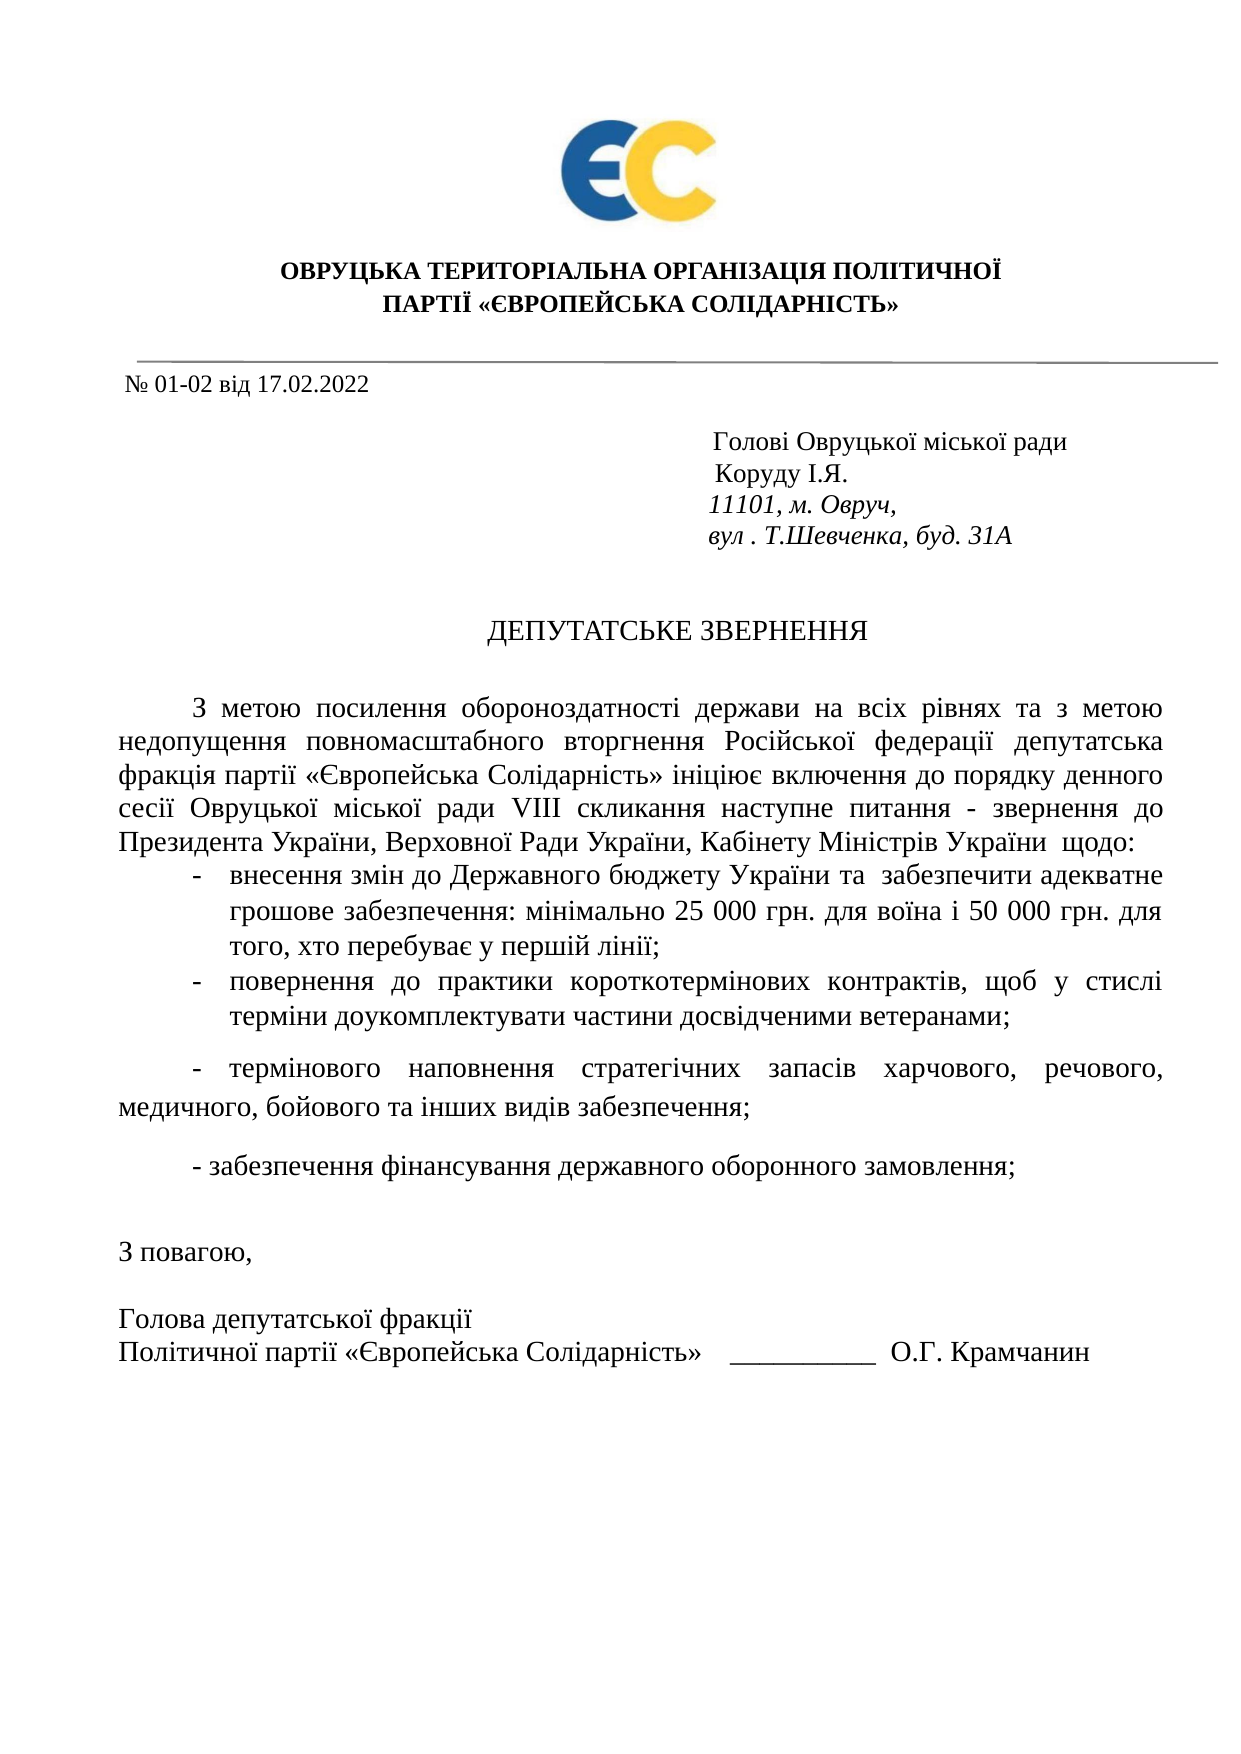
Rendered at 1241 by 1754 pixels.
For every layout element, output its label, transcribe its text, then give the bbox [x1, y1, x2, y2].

text ПАРТІЇ «ЄВРОПЕЙСЬКА СОЛІДАРНІСТЬ» [118, 289, 1163, 349]
text Політичної партії «Європейська Солідарність» __________ О.Г. Крамчанин [118, 1334, 1163, 1368]
list повернення до практики короткотермінових контрактів, щоб у стислі терміни доукомплектувати частини досвідченими ветеранами; [192, 963, 1163, 1032]
text Голові Овруцької міської ради [118, 426, 1163, 457]
text - забезпечення фінансування державного оборонного замовлення; [118, 1148, 1163, 1182]
list внесення змін до Державного бюджету України та забезпечити адекватне грошове забезпечення: мінімально 25 000 грн. для воїна і 50 000 грн. для того, хто перебуває у першій лінії; [192, 857, 1163, 961]
text № 01-02 від 17.02.2022 [118, 369, 1163, 398]
text - термінового наповнення стратегічних запасів харчового, речового, медичного, бойового та інших видів забезпечення; [118, 1050, 1163, 1122]
text З повагою, [118, 1234, 1163, 1267]
text 11101, м. Овруч, [118, 488, 1163, 519]
text З метою посилення обороноздатності держави на всіх рівнях та з метою недопущення повномасштабного вторгнення Російської федерації депутатська фракція партії «Європейська Солідарність» ініціює включення до порядку денного сесії Овруцької міської ради VIII скликання наступне питання - звернення до Президента України, Верховної Ради України, Кабінету Міністрів України щодо: [118, 690, 1163, 857]
picture [534, 82, 748, 232]
text Коруду І.Я. [118, 457, 1163, 488]
text вул . Т.Шевченка, буд. 31А [634, 519, 1163, 550]
text Голова депутатської фракції [118, 1301, 1163, 1334]
text ДЕПУТАТСЬКЕ ЗВЕРНЕННЯ [118, 613, 1163, 646]
text ОВРУЦЬКА ТЕРИТОРІАЛЬНА ОРГАНІЗАЦІЯ ПОЛІТИЧНОЇ [118, 256, 1163, 285]
